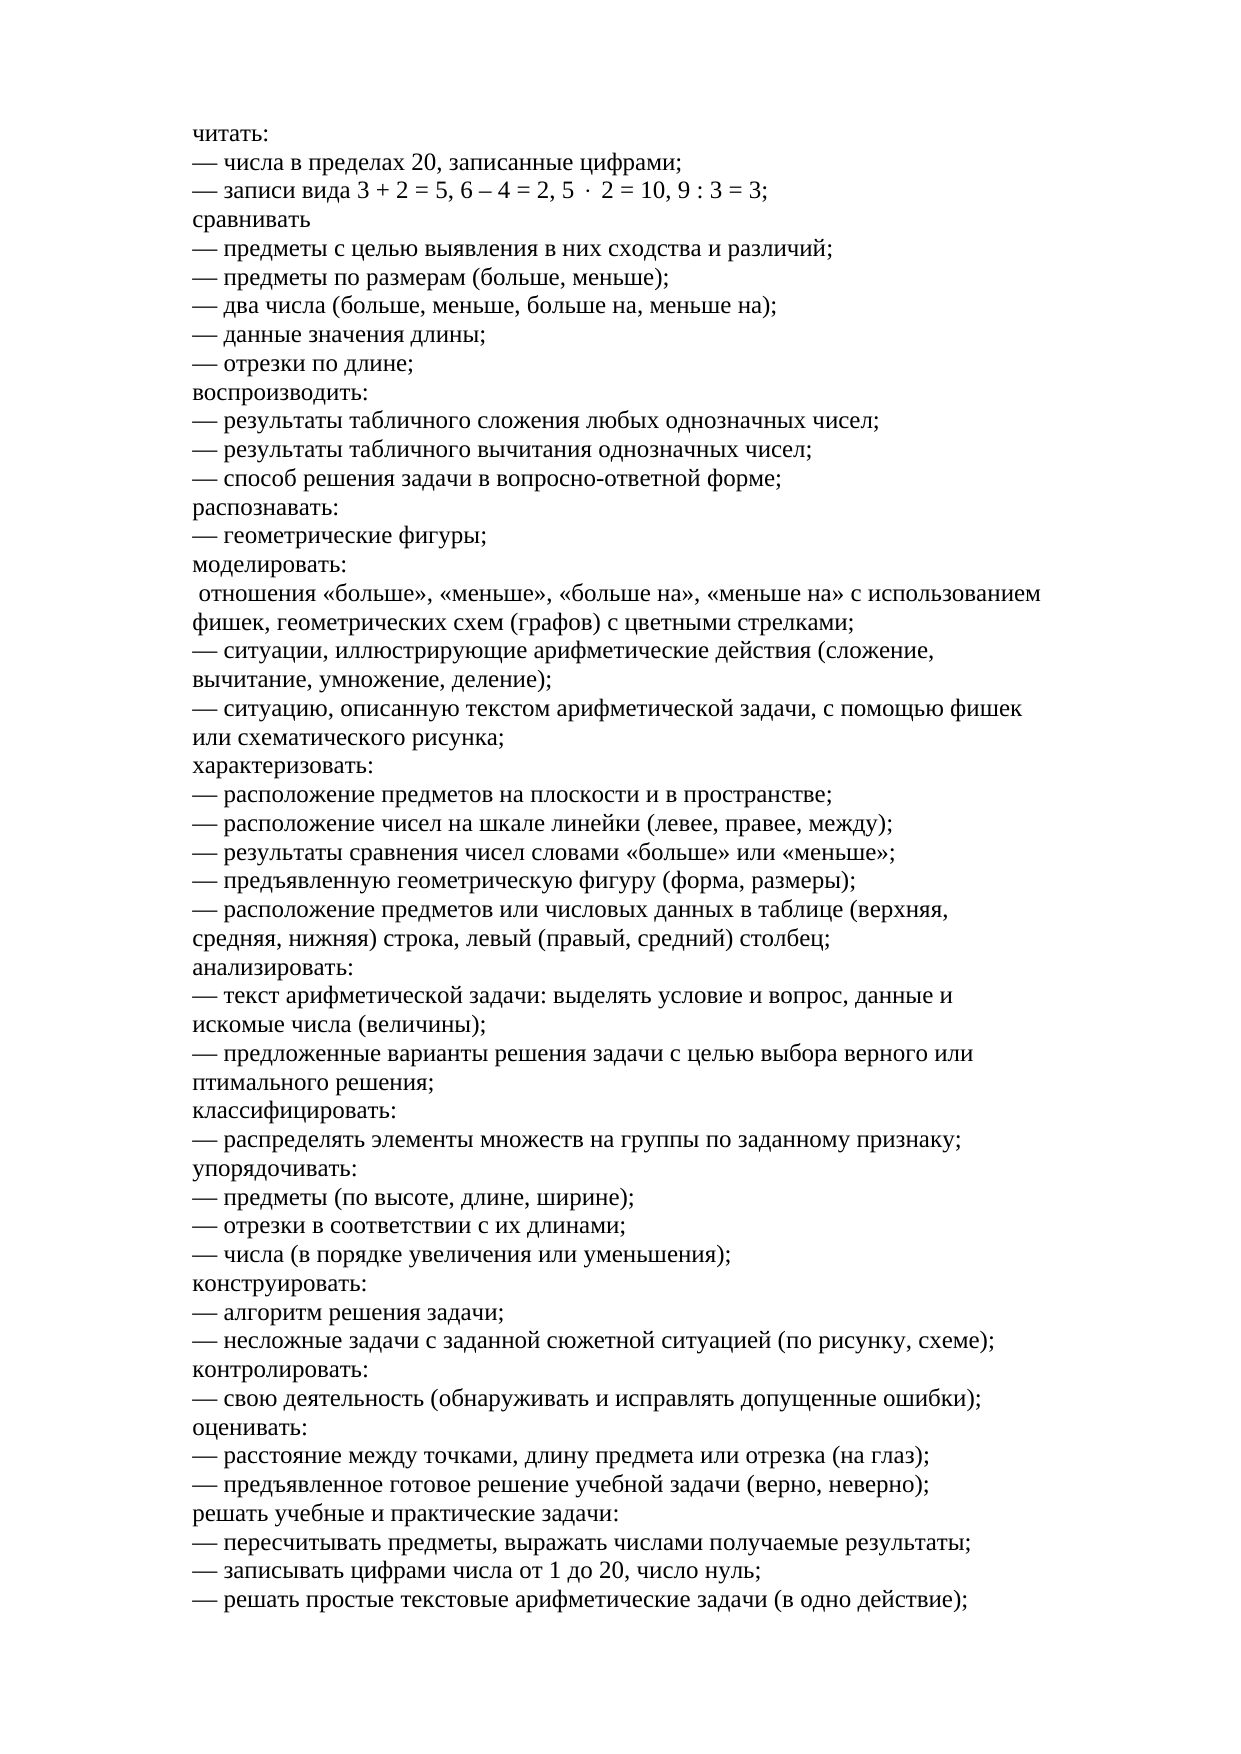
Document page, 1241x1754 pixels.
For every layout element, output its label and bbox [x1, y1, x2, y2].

text [192, 118, 1048, 1613]
